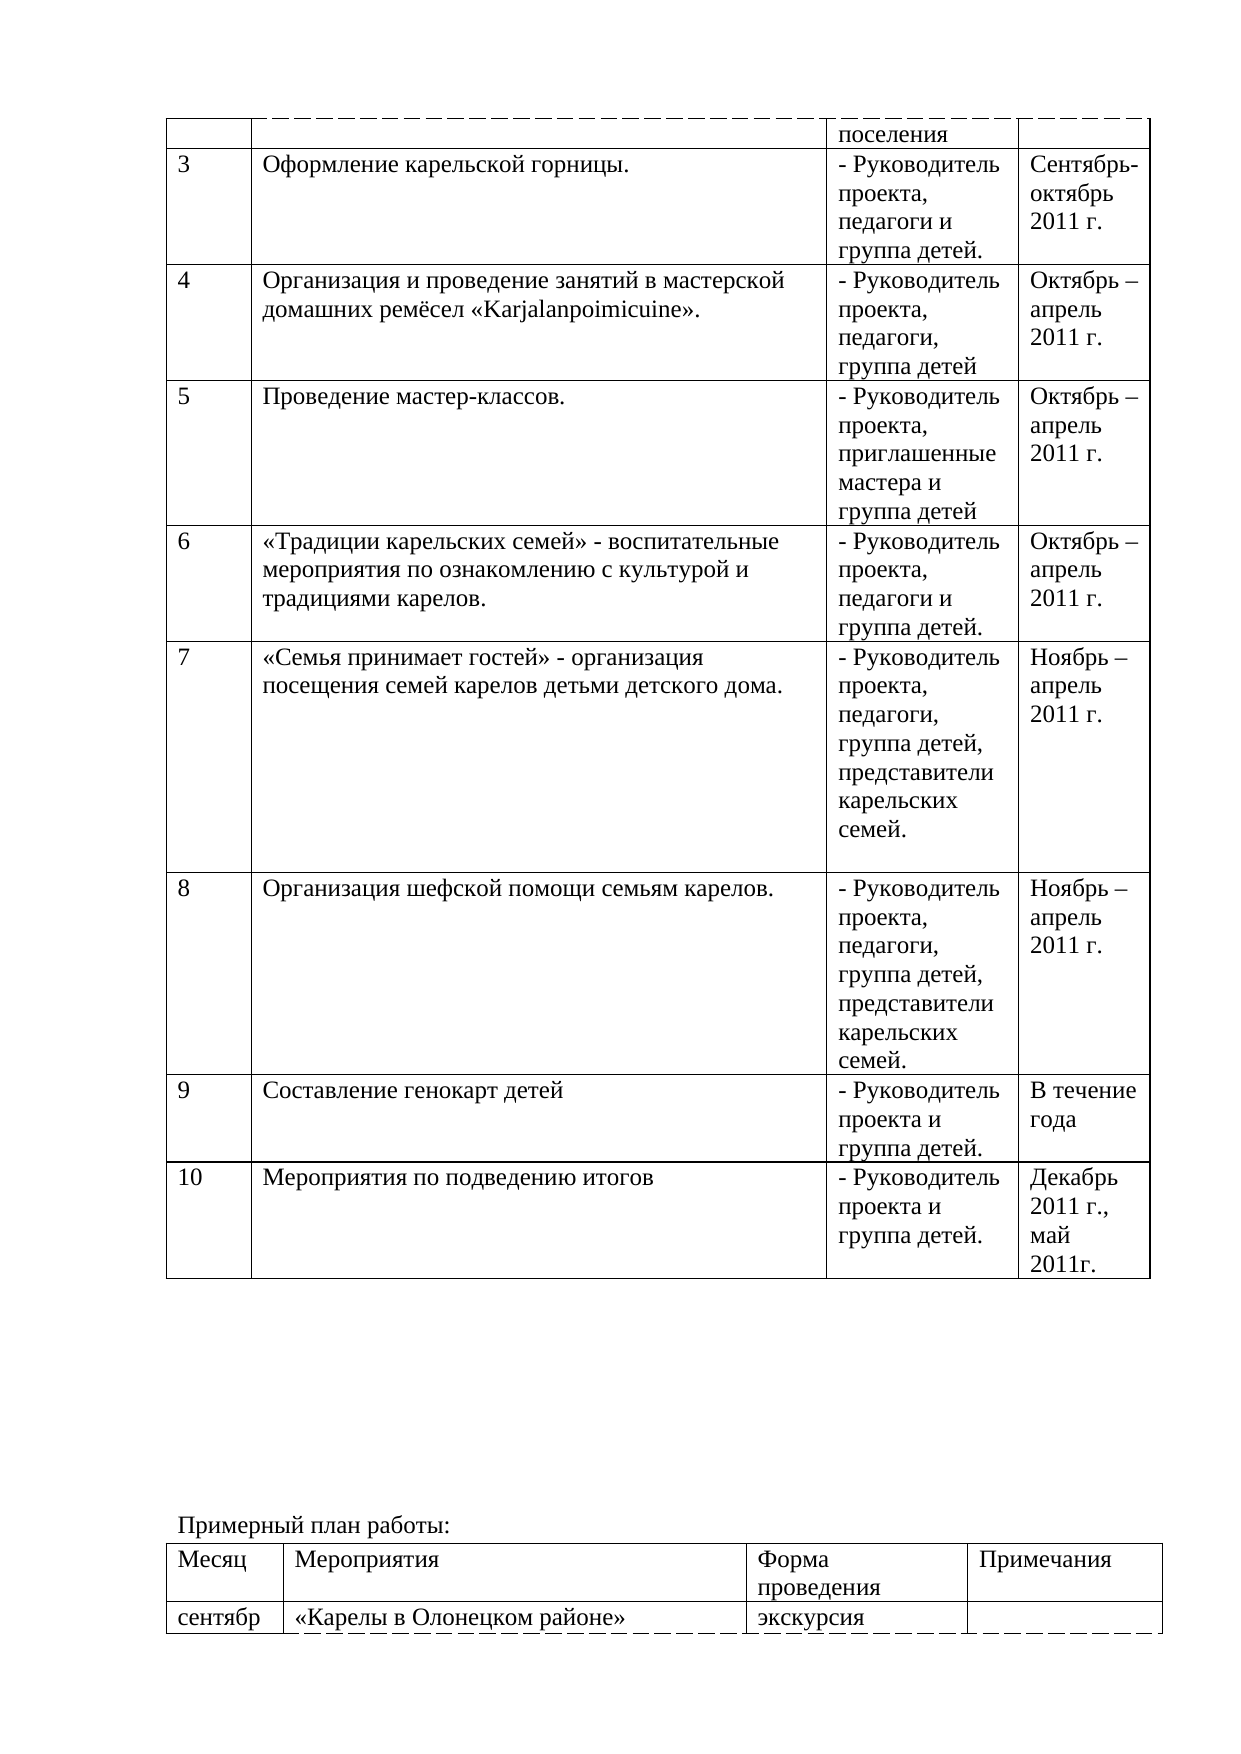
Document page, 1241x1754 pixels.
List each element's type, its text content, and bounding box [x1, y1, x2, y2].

table_cell В течение года [1019, 1075, 1149, 1161]
table_cell Оформление карельской горницы. [252, 149, 826, 264]
table_cell 8 [167, 873, 251, 1074]
table_cell Ноябрь – апрель 2011 г. [1019, 642, 1149, 872]
table_cell Мероприятия по подведению итогов [252, 1163, 826, 1277]
table_cell «Карелы в Олонецком районе» [284, 1602, 746, 1632]
table_header Месяц [167, 1544, 283, 1601]
table_cell - Руководитель проекта, педагоги, группа детей [827, 265, 1018, 380]
table_cell - Руководитель проекта, педагоги, группа детей, представители карельских семей. [827, 873, 1018, 1074]
table_cell - Руководитель проекта, приглашенные мастера и группа детей [827, 381, 1018, 525]
table_cell 4 [167, 265, 251, 380]
table_cell 10 [167, 1163, 251, 1277]
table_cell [252, 118, 826, 148]
table_cell - Руководитель проекта, педагоги и группа детей. [827, 526, 1018, 641]
table_header Мероприятия [284, 1544, 746, 1601]
table_cell экскурсия [747, 1602, 967, 1632]
table_cell 5 [167, 381, 251, 525]
table_cell Составление генокарт детей [252, 1075, 826, 1161]
table_cell - Руководитель проекта и группа детей. [827, 1075, 1018, 1161]
table_cell 3 [167, 149, 251, 264]
table_header Форма проведения [747, 1544, 967, 1601]
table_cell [827, 118, 1018, 148]
table_cell 6 [167, 526, 251, 641]
table_cell «Традиции карельских семей» - воспитательные мероприятия по ознакомлению с культурой и традициями карелов. [252, 526, 826, 641]
table_cell «Семья принимает гостей» - организация посещения семей карелов детьми детского дома. [252, 642, 826, 872]
table_cell [968, 1602, 1162, 1632]
text Примерный план работы: [177, 1510, 1152, 1538]
table_cell Октябрь – апрель 2011 г. [1019, 381, 1149, 525]
table_cell Октябрь – апрель 2011 г. [1019, 265, 1149, 380]
table_cell Организация и проведение занятий в мастерской домашних ремёсел «Karjalanpoimicuine». [252, 265, 826, 380]
table_cell - Руководитель проекта, педагоги и группа детей. [827, 149, 1018, 264]
table_cell сентябрь [167, 1602, 283, 1632]
table_cell - Руководитель проекта, педагоги, группа детей, представители карельских семей. [827, 642, 1018, 872]
table_cell Сентябрь-октябрь 2011 г. [1019, 149, 1149, 264]
table_cell 9 [167, 1075, 251, 1161]
table_cell Организация шефской помощи семьям карелов. [252, 873, 826, 1074]
table_cell Ноябрь – апрель 2011 г. [1019, 873, 1149, 1074]
table_header Примечания [968, 1544, 1162, 1601]
table_cell Октябрь – апрель 2011 г. [1019, 526, 1149, 641]
table_cell - Руководитель проекта и группа детей. [827, 1163, 1018, 1277]
table_cell Сентябрь 2011 г. [1019, 118, 1149, 148]
table_cell Проведение мастер-классов. [252, 381, 826, 525]
table_cell Декабрь 2011 г., май 2011г. [1019, 1163, 1149, 1277]
table_cell 7 [167, 642, 251, 872]
